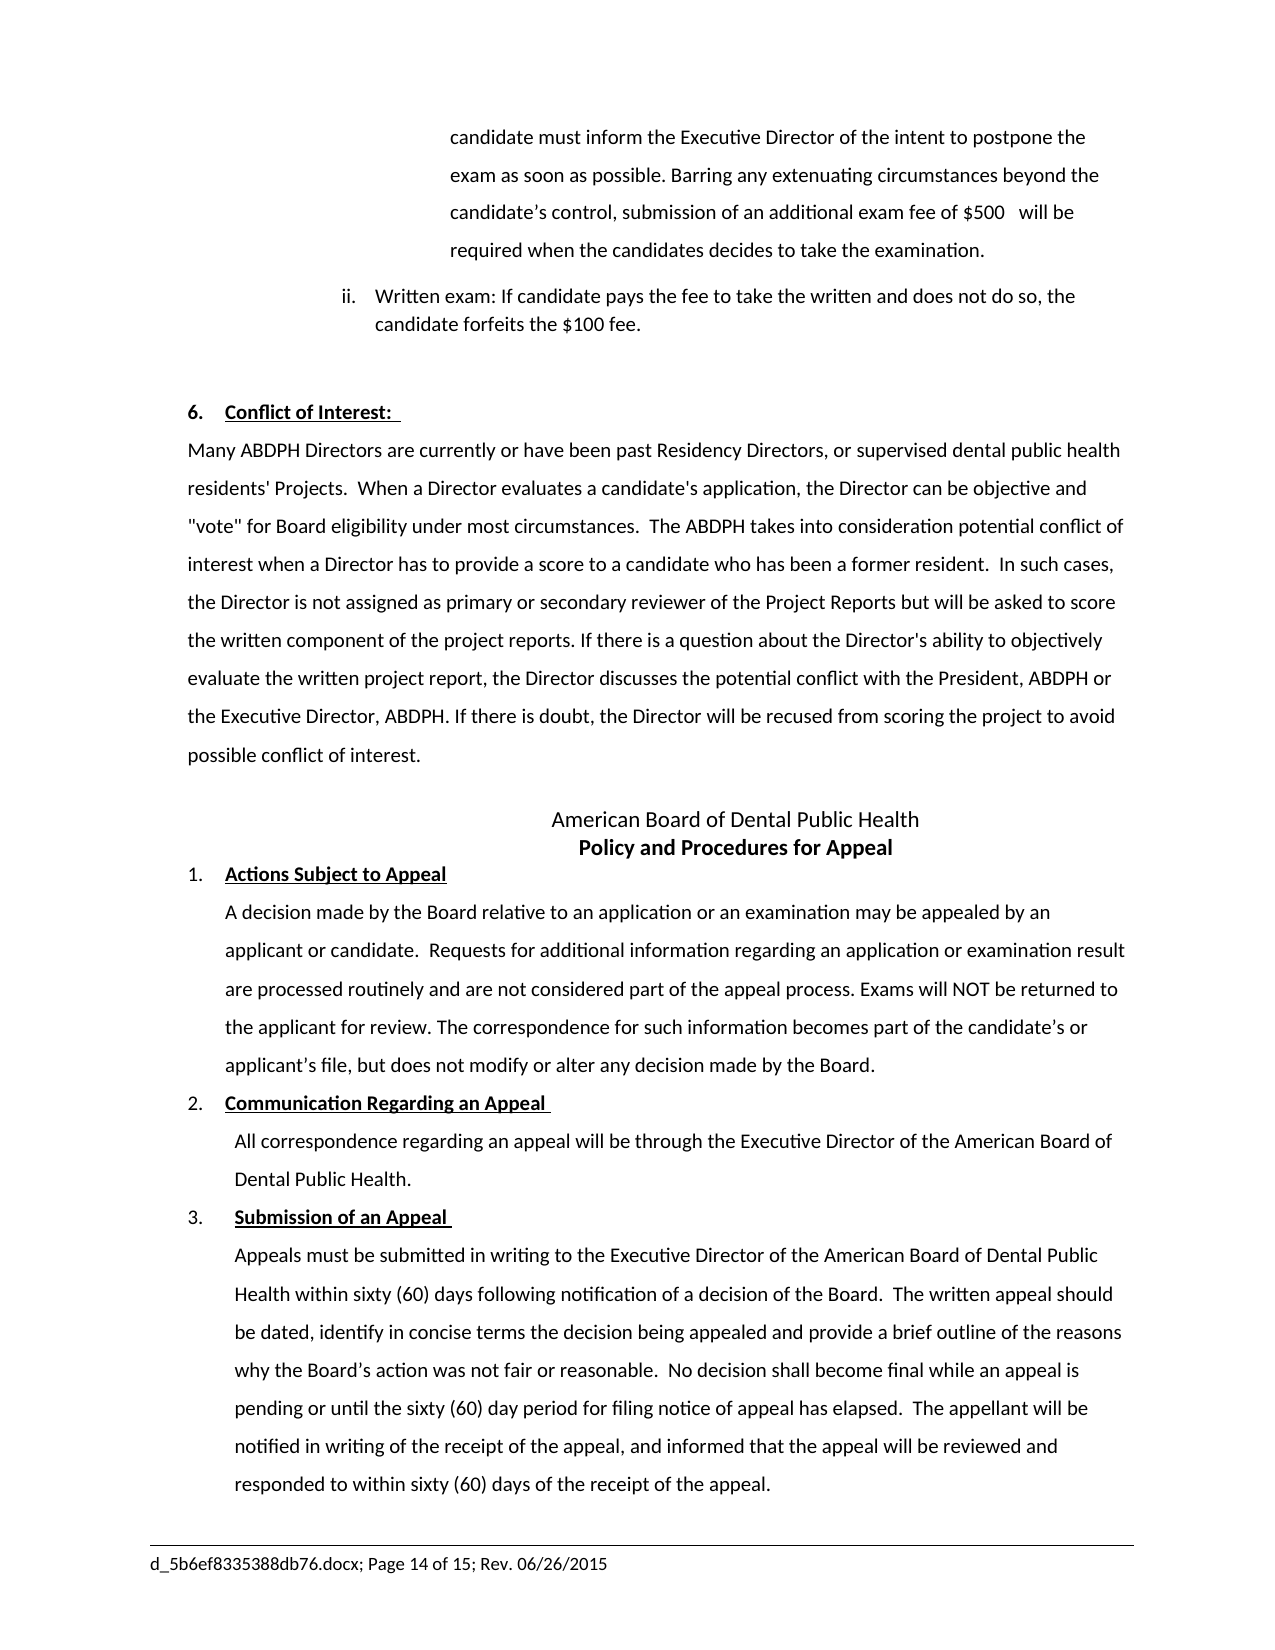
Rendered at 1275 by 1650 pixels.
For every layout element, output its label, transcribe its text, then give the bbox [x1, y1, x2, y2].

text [450, 112, 1134, 262]
text All correspondence regarding an appeal will be through the Executive Director of the American Board of Dental Public Health. [234, 1128, 1134, 1192]
subtitle Written exam: If candidate pays the fee to take the written and does not do so, the candidate forfeits the $100 fee. [356, 283, 1134, 337]
text 1. Actions Subject to Appeal [187, 861, 1134, 887]
text American Board of Dental Public Health [337, 805, 1134, 833]
text 2. Communication Regarding an Appeal [187, 1090, 1134, 1116]
text 3. Submission of an Appeal [187, 1204, 1134, 1230]
text Policy and Procedures for Appeal [337, 833, 1134, 861]
text Appeals must be submitted in writing to the Executive Director of the American Board of Dental Public Health within sixty (60) days following notification of a decision of the Board. The written appeal should be dated, identify in concise terms the decision being appealed and provide a brief outline of the reasons why the Board’s action was not fair or reasonable. No decision shall become final while an appeal is pending or until the sixty (60) day period for filing notice of appeal has elapsed. The appellant will be notified in writing of the receipt of the appeal, and informed that the appeal will be reviewed and responded to within sixty (60) days of the receipt of the appeal. [234, 1243, 1134, 1497]
list Conflict of Interest: [187, 387, 1134, 424]
text A decision made by the Board relative to an application or an examination may be appealed by an applicant or candidate. Requests for additional information regarding an application or examination result are processed routinely and are not considered part of the appeal process. Exams will NOT be returned to the applicant for review. The correspondence for such information becomes part of the candidate’s or applicant’s file, but does not modify or alter any decision made by the Board. [225, 899, 1134, 1077]
text Many ABDPH Directors are currently or have been past Residency Directors, or supervised dental public health residents' Projects. When a Director evaluates a candidate's application, the Director can be objective and "vote" for Board eligibility under most circumstances. The ABDPH takes into consideration potential conflict of interest when a Director has to provide a score to a candidate who has been a former resident. In such cases, the Director is not assigned as primary or secondary reviewer of the Project Reports but will be asked to score the written component of the project reports. If there is a question about the Director's ability to objectively evaluate the written project report, the Director discusses the potential conflict with the President, ABDPH or the Executive Director, ABDPH. If there is doubt, the Director will be recused from scoring the project to avoid possible conflict of interest. [187, 437, 1134, 767]
